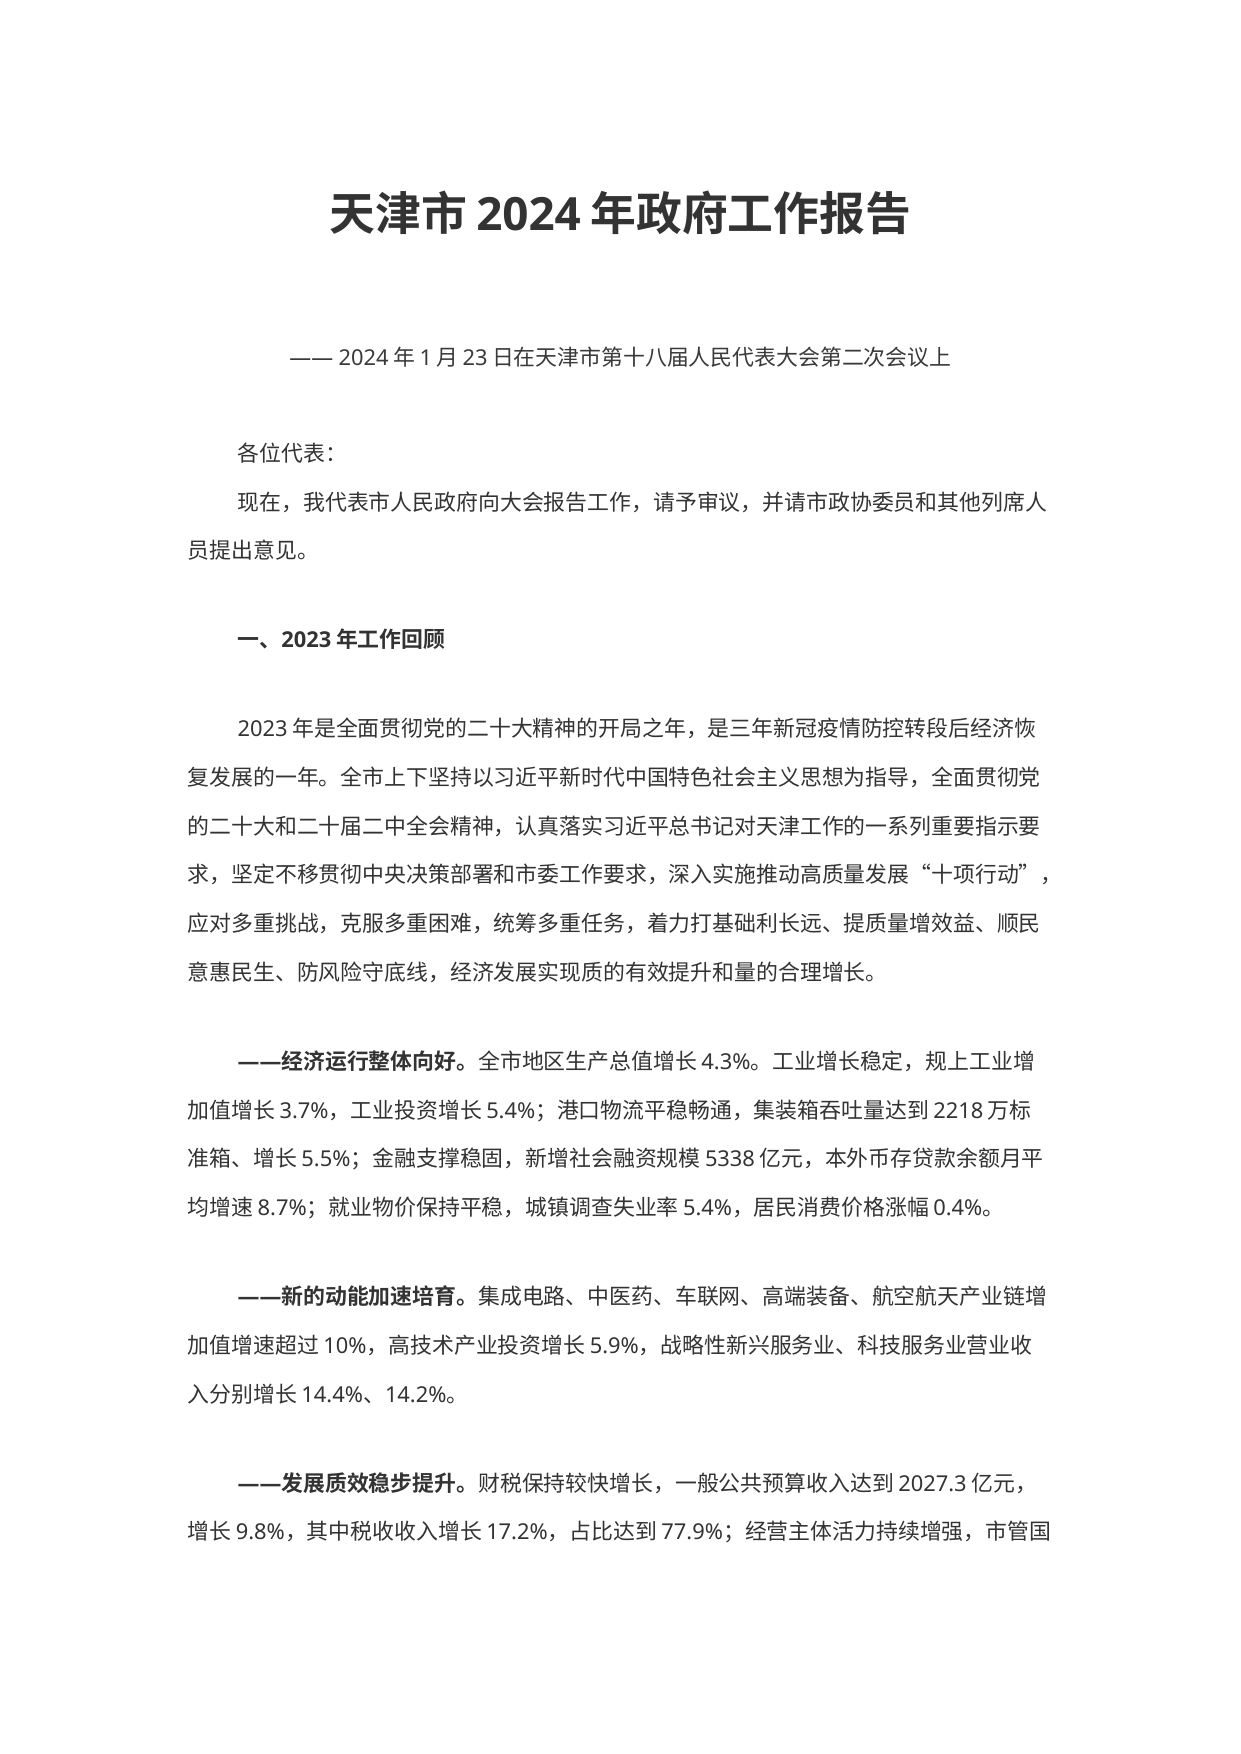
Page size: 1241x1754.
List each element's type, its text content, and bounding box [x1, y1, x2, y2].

text 一、2023年工作回顾 [187, 622, 1053, 654]
text 现在，我代表市人民政府向大会报告工作，请予审议，并请市政协委员和其他列席人员提出意见。 [187, 484, 1053, 565]
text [187, 1465, 1053, 1546]
text —— 2024年1月23日在天津市第十八届人民代表大会第二次会议上 [187, 340, 1053, 373]
text 各位代表： [187, 436, 1053, 468]
text ——经济运行整体向好。全市地区生产总值增长4.3%。工业增长稳定，规上工业增加值增长3.7%，工业投资增长5.4%；港口物流平稳畅通，集装箱吞吐量达到2218万标准箱、增长5.5%；金融支撑稳固，新增社会融资规模5338亿元，本外币存贷款余额月平均增速8.7%；就业物价保持平稳，城镇调查失业率5.4%，居民消费价格涨幅0.4%。 [187, 1043, 1053, 1222]
text 天津市2024年政府工作报告 [187, 162, 1053, 259]
text 2023年是全面贯彻党的二十大精神的开局之年，是三年新冠疫情防控转段后经济恢复发展的一年。全市上下坚持以习近平新时代中国特色社会主义思想为指导，全面贯彻党的二十大和二十届二中全会精神，认真落实习近平总书记对天津工作的一系列重要指示要求，坚定不移贯彻中央决策部署和市委工作要求，深入实施推动高质量发展“十项行动”，应对多重挑战，克服多重困难，统筹多重任务，着力打基础利长远、提质量增效益、顺民意惠民生、防风险守底线，经济发展实现质的有效提升和量的合理增长。 [187, 711, 1053, 987]
text ——新的动能加速培育。集成电路、中医药、车联网、高端装备、航空航天产业链增加值增速超过10%，高技术产业投资增长5.9%，战略性新兴服务业、科技服务业营业收入分别增长14.4%、14.2%。 [187, 1279, 1053, 1409]
